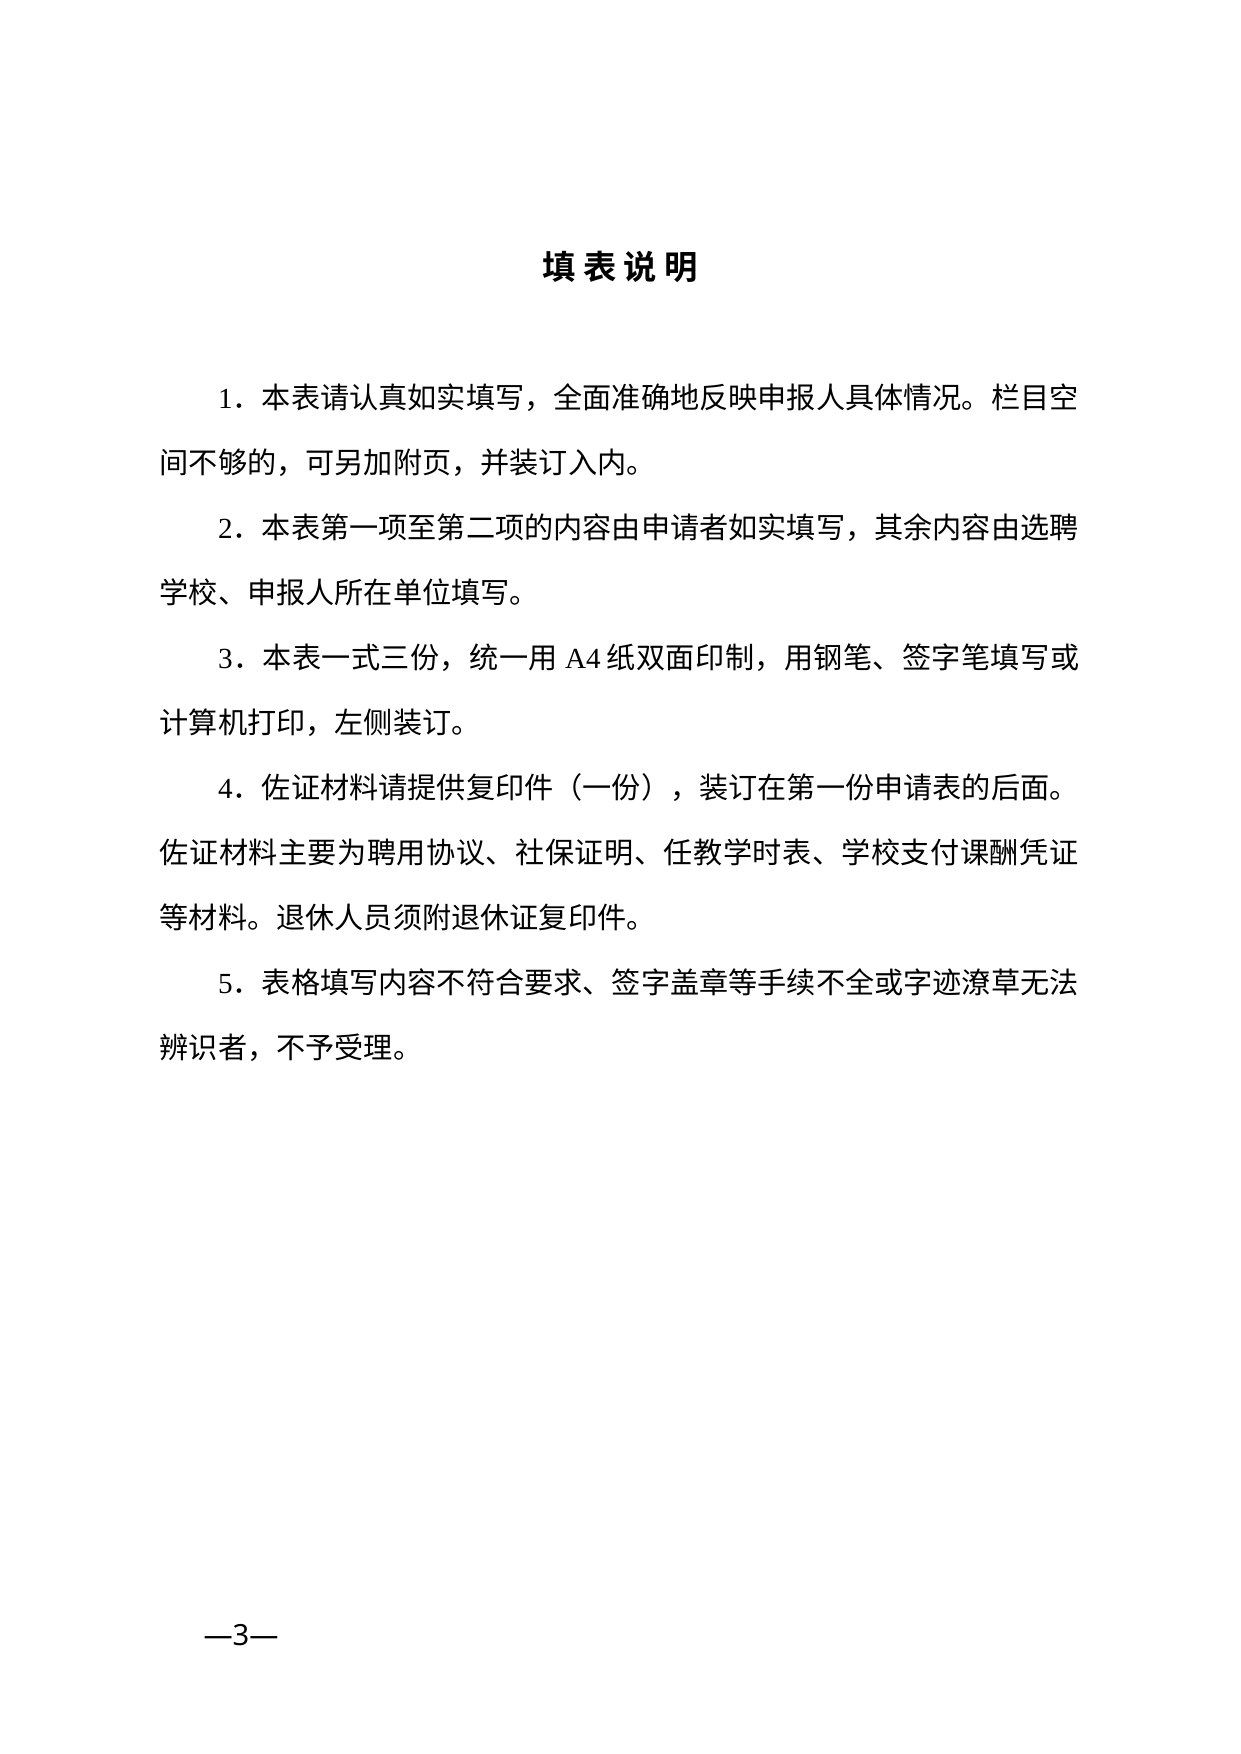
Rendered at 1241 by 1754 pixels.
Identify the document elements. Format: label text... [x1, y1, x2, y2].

text 2．本表第一项至第二项的内容由申请者如实填写，其余内容由选聘学校、申报人所在单位填写。 [159, 493, 1081, 623]
text 5．表格填写内容不符合要求、签字盖章等手续不全或字迹潦草无法辨识者，不予受理。 [159, 948, 1081, 1078]
text 1．本表请认真如实填写，全面准确地反映申报人具体情况。栏目空间不够的，可另加附页，并装订入内。 [159, 363, 1081, 493]
text 填 表 说 明 [159, 233, 1081, 298]
text 3．本表一式三份，统一用A4纸双面印制，用钢笔、签字笔填写或计算机打印，左侧装订。 [159, 623, 1081, 753]
text 4．佐证材料请提供复印件（一份），装订在第一份申请表的后面。佐证材料主要为聘用协议、社保证明、任教学时表、学校支付课酬凭证等材料。退休人员须附退休证复印件。 [159, 753, 1081, 948]
